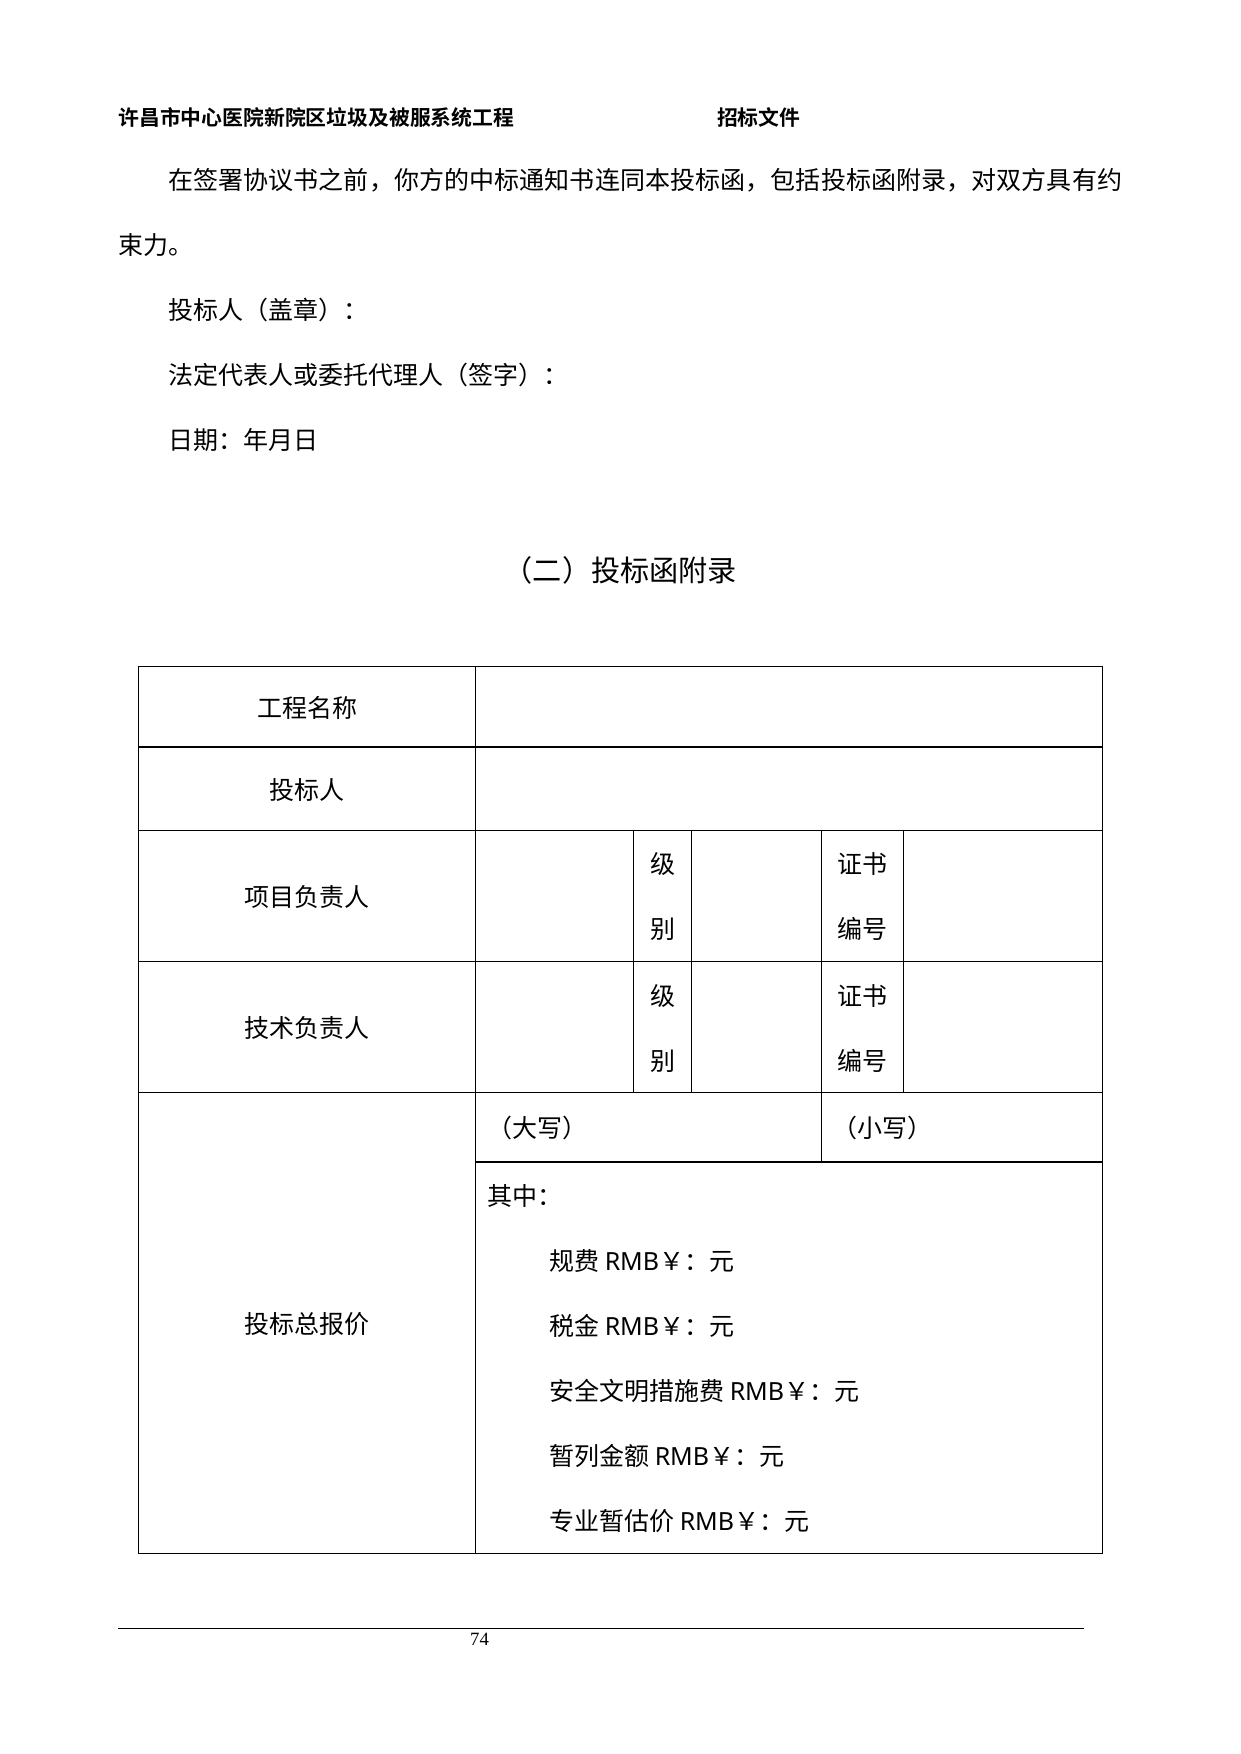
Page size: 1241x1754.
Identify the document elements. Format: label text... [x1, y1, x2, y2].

text 在签署协议书之前，你方的中标通知书连同本投标函，包括投标函附录，对双方具有约束力。 [118, 146, 1122, 276]
text 日期：年月日 [118, 406, 1122, 471]
table_cell [904, 962, 1102, 1092]
table_cell [692, 831, 821, 961]
table_cell [904, 831, 1102, 961]
text 法定代表人或委托代理人（签字）： [118, 341, 1122, 406]
table_cell [476, 962, 633, 1092]
table_cell 证书编号 [822, 962, 903, 1092]
table_header 工程名称 [139, 667, 475, 746]
table_cell [476, 831, 633, 961]
text 投标人（盖章）： [118, 276, 1122, 341]
table_cell （小写） [822, 1093, 1102, 1161]
table_cell [692, 962, 821, 1092]
table_header [476, 667, 1102, 746]
table_cell 投标总报价 [139, 1093, 475, 1552]
table_cell 技术负责人 [139, 962, 475, 1092]
text （二）投标函附录 [118, 536, 1122, 601]
table_cell 投标人 [139, 748, 475, 829]
table_cell 项目负责人 [139, 831, 475, 961]
table_cell 级别 [634, 962, 691, 1092]
table_cell 证书编号 [822, 831, 903, 961]
table_cell （大写） [476, 1093, 821, 1161]
table_cell 级别 [634, 831, 691, 961]
table_cell [476, 748, 1102, 829]
table_cell 其中： 规费RMB￥：元 税金RMB￥：元 安全文明措施费RMB￥：元 暂列金额RMB￥：元 专业暂估价RMB￥：元 [476, 1163, 1102, 1552]
